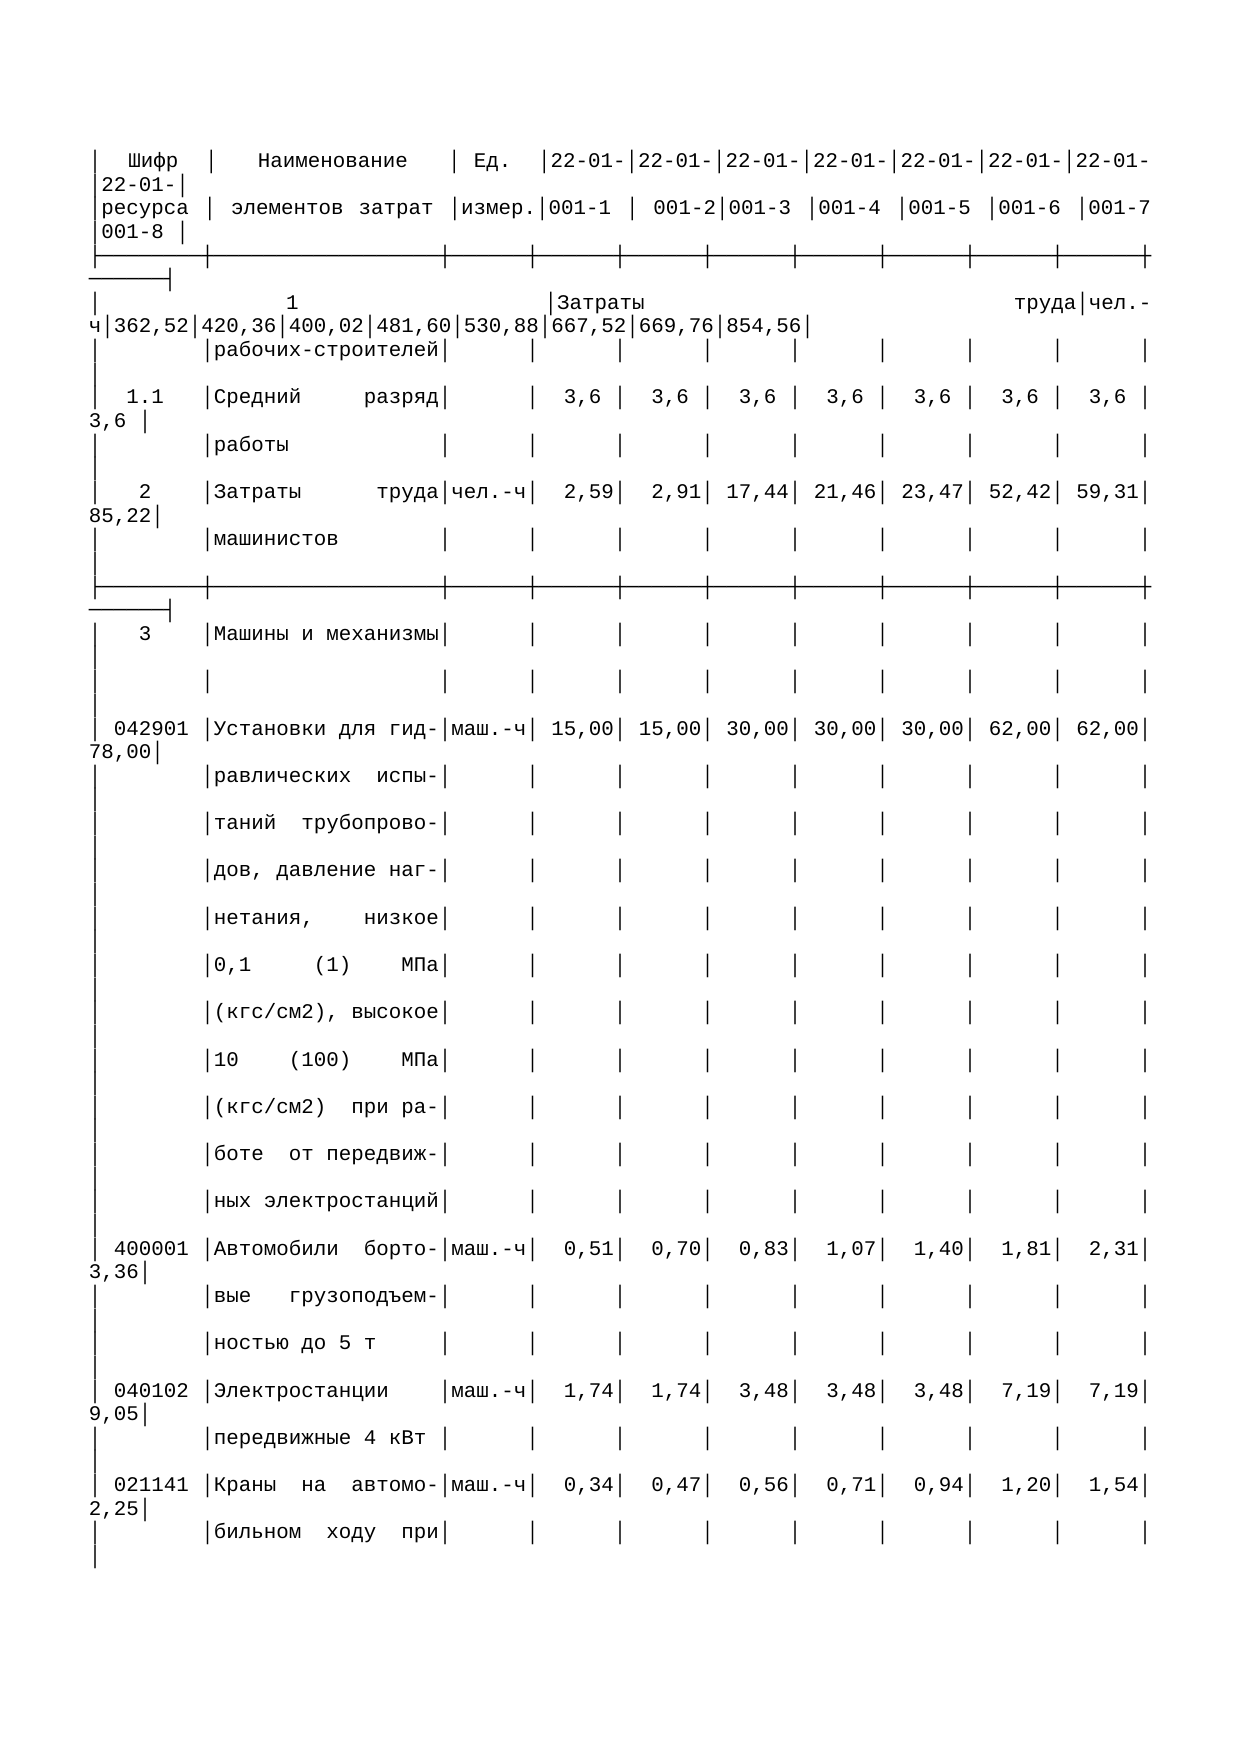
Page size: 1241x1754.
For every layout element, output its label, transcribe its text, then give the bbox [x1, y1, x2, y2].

text │ 1 │Затраты труда│чел.-ч│362,52│420,36│400,02│481,60│530,88│667,52│669,76│854,56│ [88, 292, 1152, 339]
text │ │таний трубопрово-│ │ │ │ │ │ │ │ │ │ [88, 812, 1152, 859]
text │ │нетания, низкое│ │ │ │ │ │ │ │ │ │ [88, 907, 1152, 954]
text │ │рабочих-строителей│ │ │ │ │ │ │ │ │ │ [88, 339, 1152, 386]
text │ │работы │ │ │ │ │ │ │ │ │ │ [88, 434, 1152, 481]
text │ │вые грузоподъем-│ │ │ │ │ │ │ │ │ │ [88, 1285, 1152, 1332]
text │ │дов, давление наг-│ │ │ │ │ │ │ │ │ │ [88, 859, 1152, 907]
text │ресурса │ элементов затрат │измер.│001-1 │ 001-2│001-3 │001-4 │001-5 │001-6 │001-7 │001-8 │ [88, 197, 1152, 244]
text │ 400001 │Автомобили борто-│маш.-ч│ 0,51│ 0,70│ 0,83│ 1,07│ 1,40│ 1,81│ 2,31│ 3,36│ [88, 1238, 1152, 1285]
text │ │(кгс/см2), высокое│ │ │ │ │ │ │ │ │ │ [88, 1001, 1152, 1048]
text │ │ностью до 5 т │ │ │ │ │ │ │ │ │ │ [88, 1332, 1152, 1379]
text │ │ных электростанций│ │ │ │ │ │ │ │ │ │ [88, 1190, 1152, 1238]
text │ 040102 │Электростанции │маш.-ч│ 1,74│ 1,74│ 3,48│ 3,48│ 3,48│ 7,19│ 7,19│ 9,05│ [88, 1379, 1152, 1427]
text │ 2 │Затраты труда│чел.-ч│ 2,59│ 2,91│ 17,44│ 21,46│ 23,47│ 52,42│ 59,31│ 85,22│ [88, 481, 1152, 528]
text │ │передвижные 4 кВт │ │ │ │ │ │ │ │ │ │ [88, 1427, 1152, 1474]
text │ 021141 │Краны на автомо-│маш.-ч│ 0,34│ 0,47│ 0,56│ 0,71│ 0,94│ 1,20│ 1,54│ 2,25│ [88, 1474, 1152, 1521]
text │ │(кгс/см2) при ра-│ │ │ │ │ │ │ │ │ │ [88, 1096, 1152, 1143]
text ├────────┼──────────────────┼──────┼──────┼──────┼──────┼──────┼──────┼──────┼──────┼──────┤ [88, 244, 1152, 292]
text │ │боте от передвиж-│ │ │ │ │ │ │ │ │ │ [88, 1143, 1152, 1190]
text │ │равлических испы-│ │ │ │ │ │ │ │ │ │ [88, 765, 1152, 812]
text │ Шифр │ Наименование │ Ед. │22-01-│22-01-│22-01-│22-01-│22-01-│22-01-│22-01-│22-01-│ [88, 150, 1152, 197]
text │ │ │ │ │ │ │ │ │ │ │ │ [88, 670, 1152, 717]
text │ 1.1 │Средний разряд│ │ 3,6 │ 3,6 │ 3,6 │ 3,6 │ 3,6 │ 3,6 │ 3,6 │ 3,6 │ [88, 386, 1152, 434]
text │ │0,1 (1) МПа│ │ │ │ │ │ │ │ │ │ [88, 954, 1152, 1001]
text │ │бильном ходу при│ │ │ │ │ │ │ │ │ │ [88, 1521, 1152, 1569]
text │ │машинистов │ │ │ │ │ │ │ │ │ │ [88, 528, 1152, 576]
text ├────────┼──────────────────┼──────┼──────┼──────┼──────┼──────┼──────┼──────┼──────┼──────┤ [88, 576, 1152, 623]
text │ │10 (100) МПа│ │ │ │ │ │ │ │ │ │ [88, 1048, 1152, 1096]
text │ 042901 │Установки для гид-│маш.-ч│ 15,00│ 15,00│ 30,00│ 30,00│ 30,00│ 62,00│ 62,00│ 78,00│ [88, 717, 1152, 765]
text │ 3 │Машины и механизмы│ │ │ │ │ │ │ │ │ │ [88, 623, 1152, 670]
